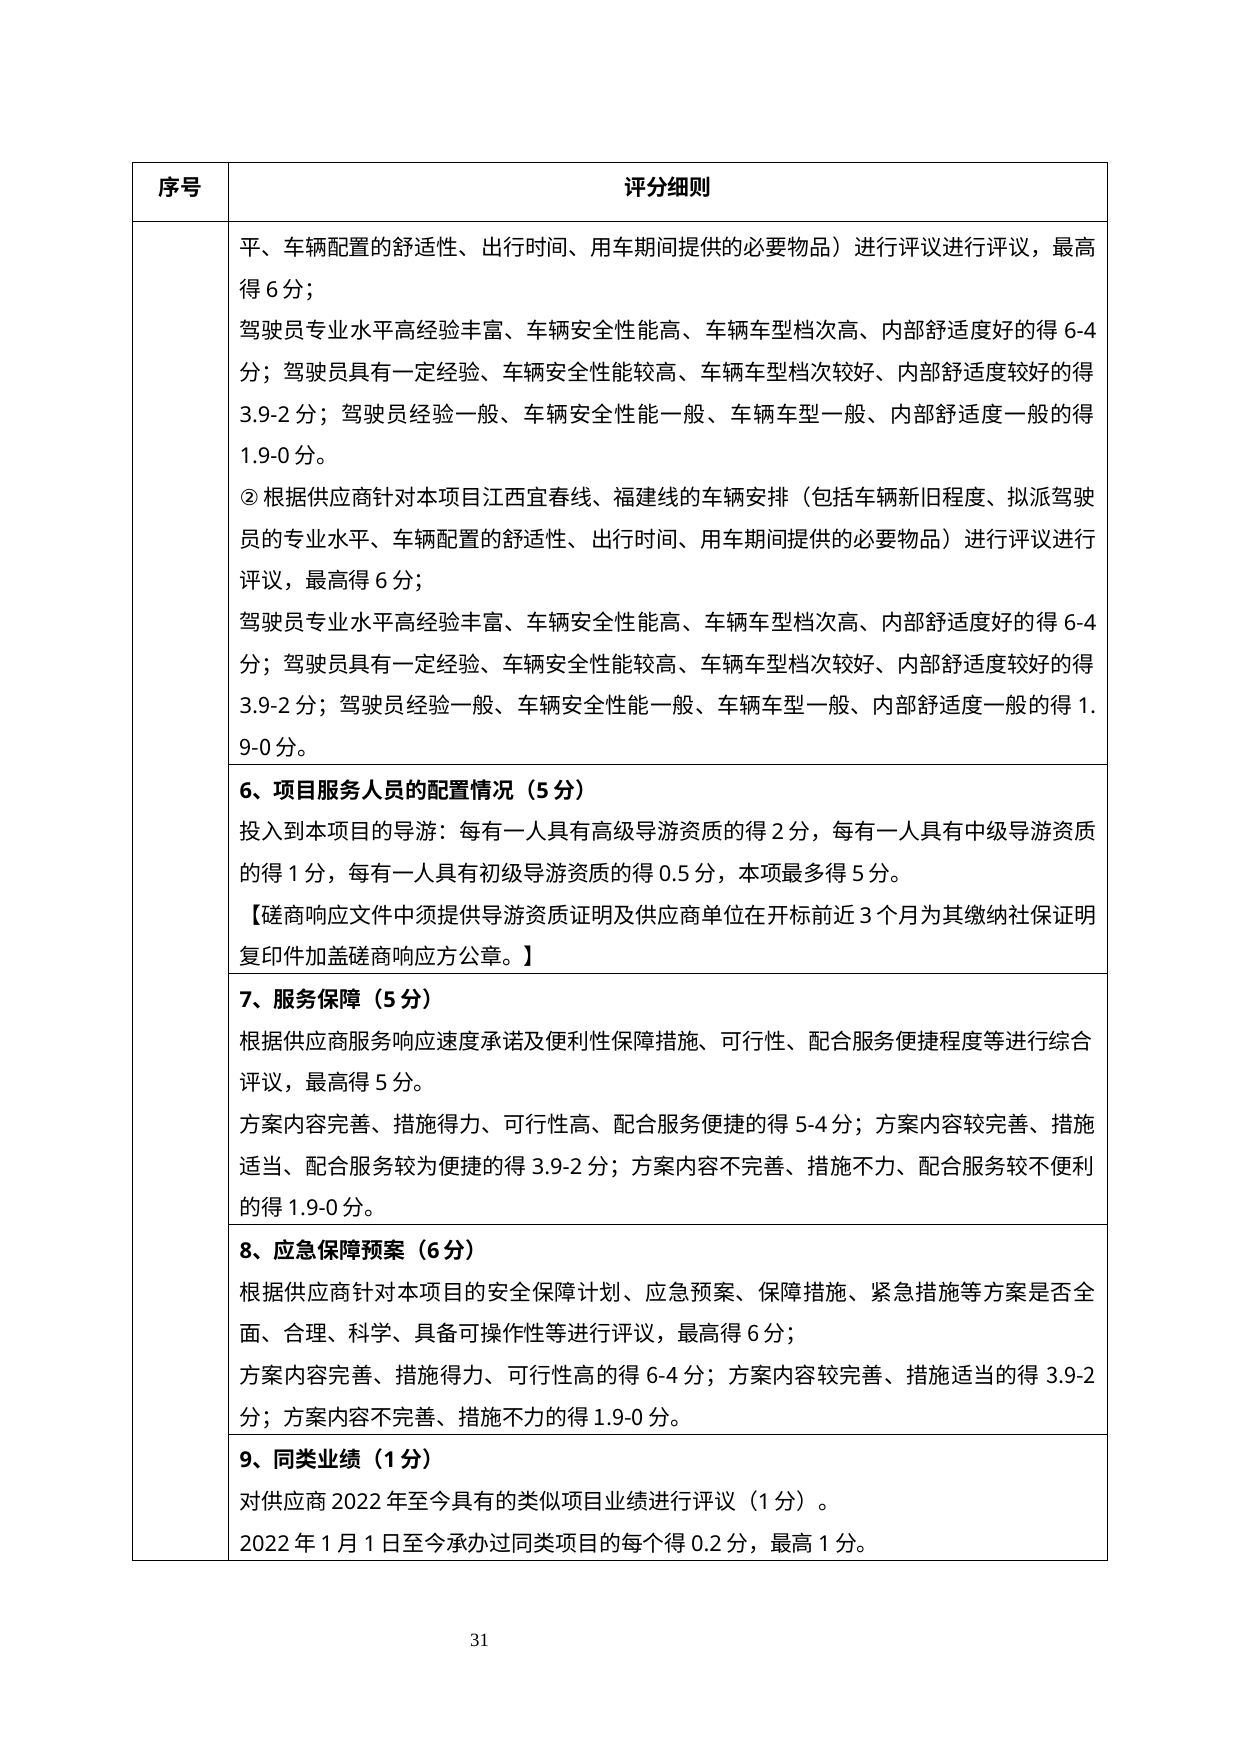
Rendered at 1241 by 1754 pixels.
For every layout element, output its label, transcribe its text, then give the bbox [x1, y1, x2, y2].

table_header 评分细则 [229, 163, 1107, 221]
table_cell 7、服务保障（5分） 根据供应商服务响应速度承诺及便利性保障措施、可行性、配合服务便捷程度等进行综合评议，最高得5分。 方案内容完善、措施得力、可行性高、配合服务便捷的得5-4分；方案内容较完善、措施适当、配合服务较为便捷的得3.9-2分；方案内容不完善、措施不力、配合服务较不便利的得1.9-0分。 [229, 974, 1107, 1224]
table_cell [229, 222, 1107, 764]
table_header 序号 [133, 163, 228, 221]
table_cell 8、应急保障预案（6分） 根据供应商针对本项目的安全保障计划、应急预案、保障措施、紧急措施等方案是否全面、合理、科学、具备可操作性等进行评议，最高得6分； 方案内容完善、措施得力、可行性高的得6-4分；方案内容较完善、措施适当的得3.9-2分；方案内容不完善、措施不力的得1.9-0分。 [229, 1225, 1107, 1433]
table_cell 6、项目服务人员的配置情况（5分） 投入到本项目的导游：每有一人具有高级导游资质的得2分，每有一人具有中级导游资质的得1分，每有一人具有初级导游资质的得0.5分，本项最多得5分。 【磋商响应文件中须提供导游资质证明及供应商单位在开标前近3个月为其缴纳社保证明复印件加盖磋商响应方公章。】 [229, 765, 1107, 973]
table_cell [229, 1435, 1107, 1559]
